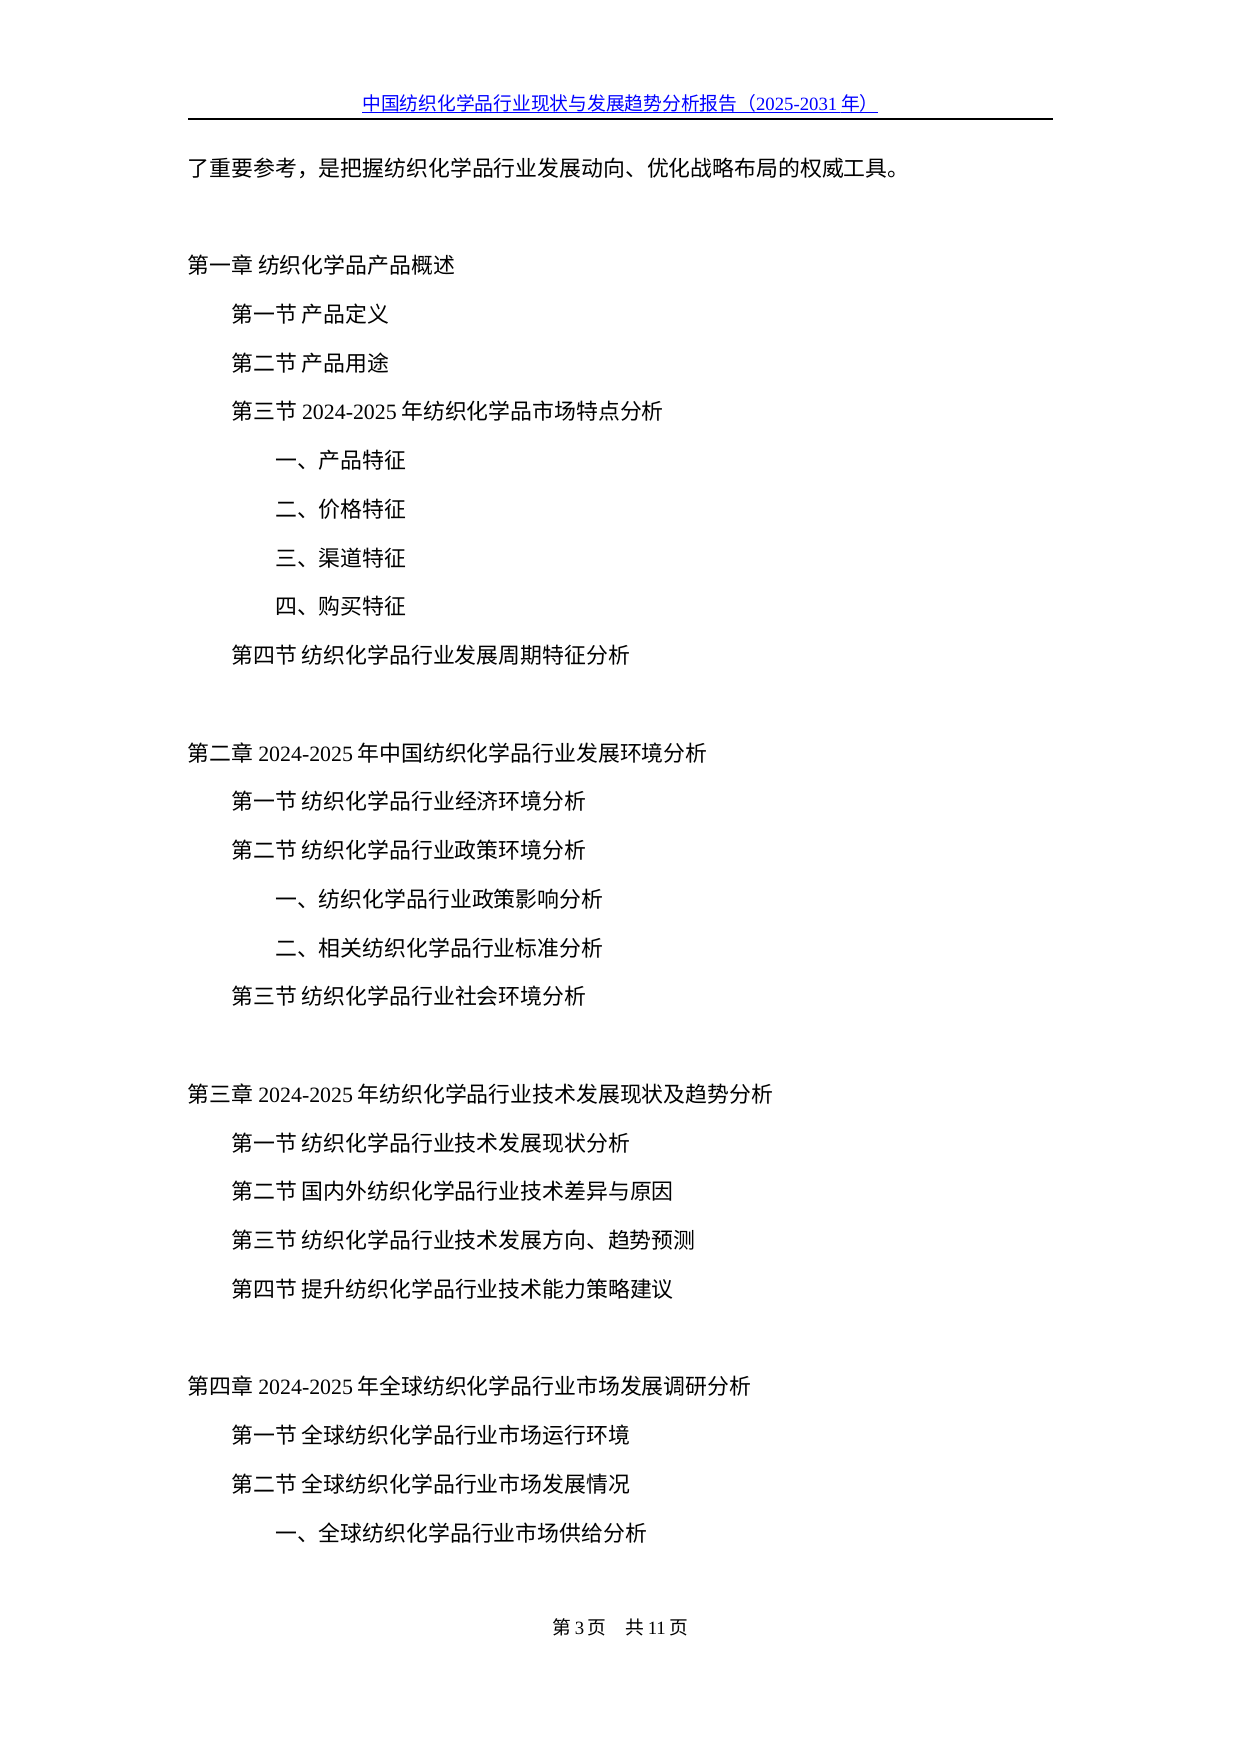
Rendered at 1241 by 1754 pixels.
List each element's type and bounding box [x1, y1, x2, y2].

text [187, 150, 1053, 1548]
